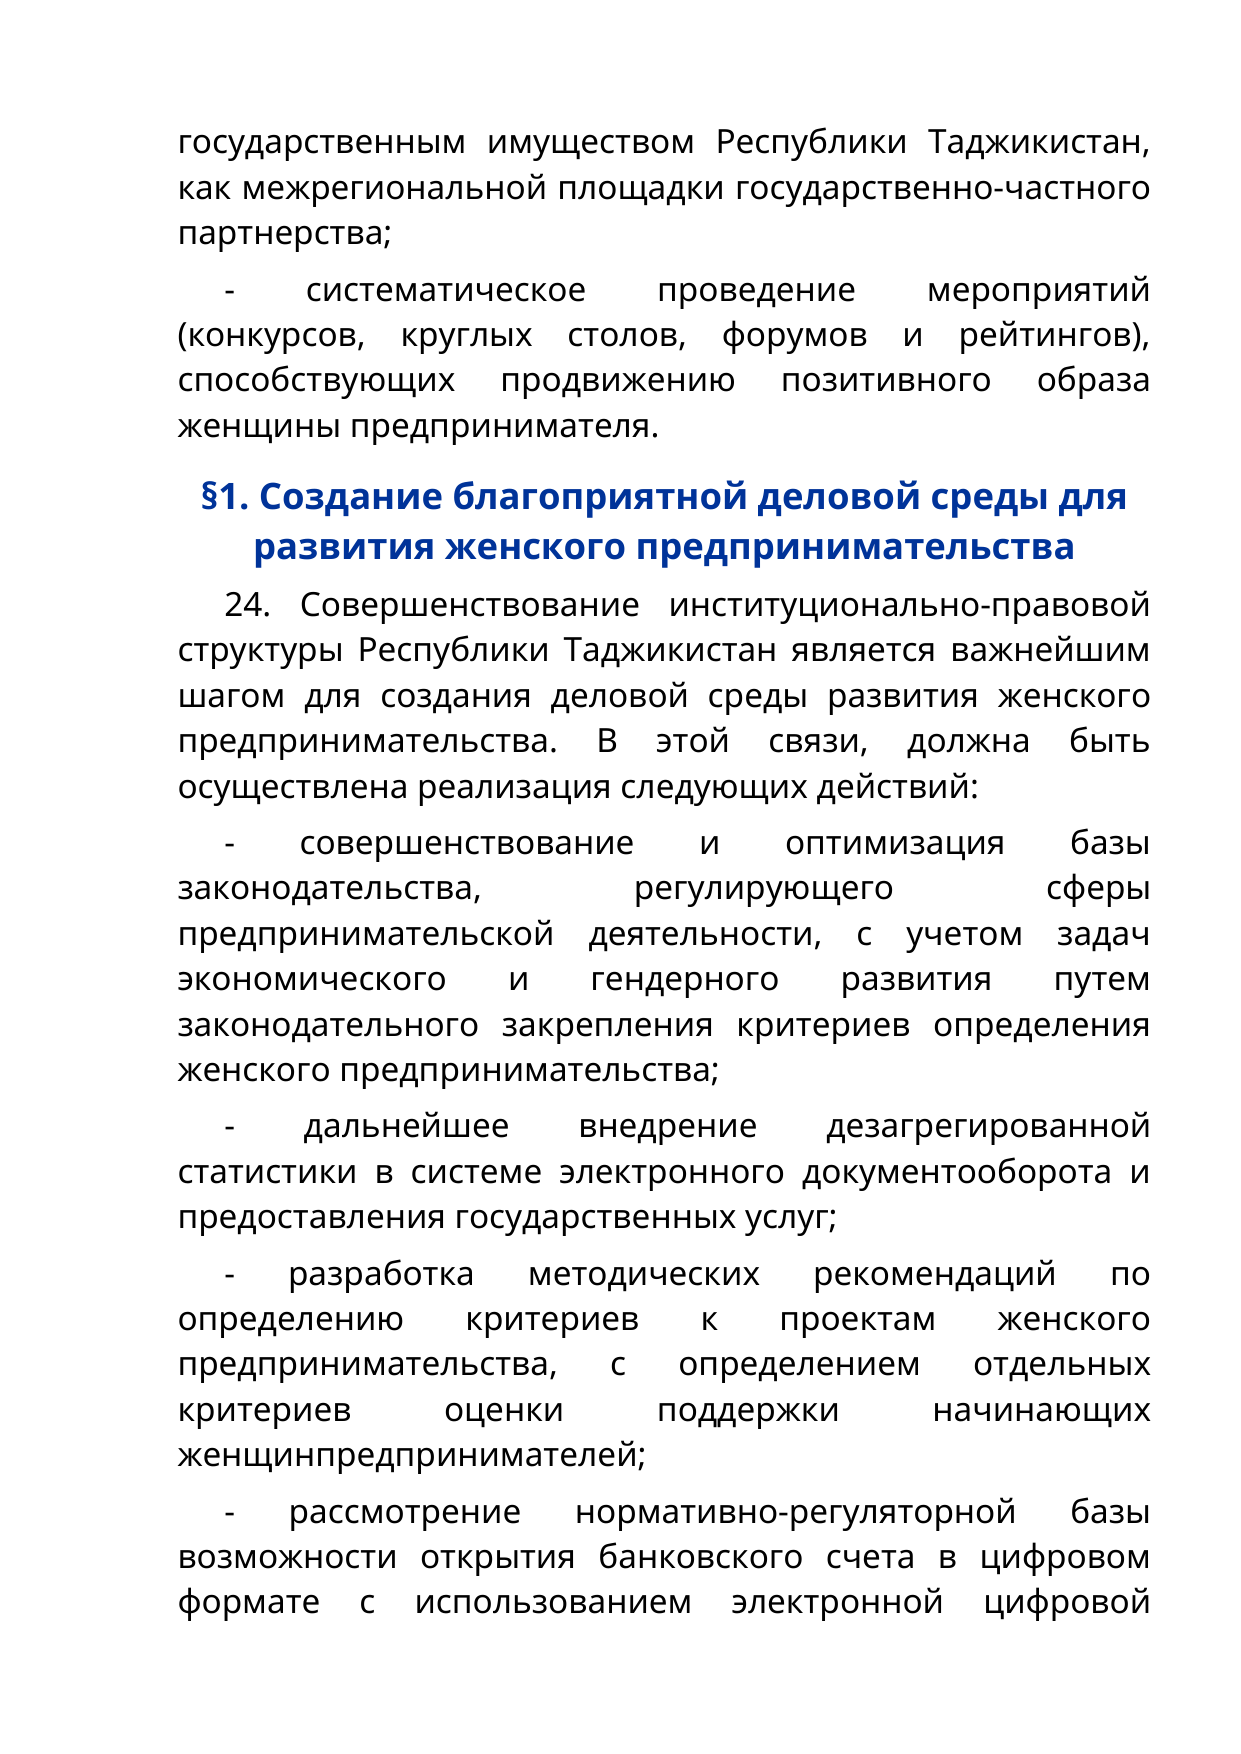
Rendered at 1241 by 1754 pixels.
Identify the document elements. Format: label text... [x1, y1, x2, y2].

text 24. Совершенствование институционально-правовой структуры Республики Таджикистан является важнейшим шагом для создания деловой среды развития женского предпринимательства. В этой связи, должна быть осуществлена реализация следующих действий: [177, 581, 1152, 808]
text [177, 118, 1152, 254]
text - совершенствование и оптимизация базы законодательства, регулирующего сферы предпринимательской деятельности, с учетом задач экономического и гендерного развития путем законодательного закрепления критериев определения женского предпринимательства; [177, 819, 1152, 1091]
text - систематическое проведение мероприятий (конкурсов, круглых столов, форумов и рейтингов), способствующих продвижению позитивного образа женщины предпринимателя. [177, 265, 1152, 447]
text - дальнейшее внедрение дезагрегированной статистики в системе электронного документооборота и предоставления государственных услуг; [177, 1102, 1152, 1238]
text - разработка методических рекомендаций по определению критериев к проектам женского предпринимательства, с определением отдельных критериев оценки поддержки начинающих женщинпредпринимателей; [177, 1249, 1152, 1476]
subtitle §1. Создание благоприятной деловой среды для развития женского предпринимательства [177, 470, 1152, 570]
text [177, 1487, 1152, 1624]
